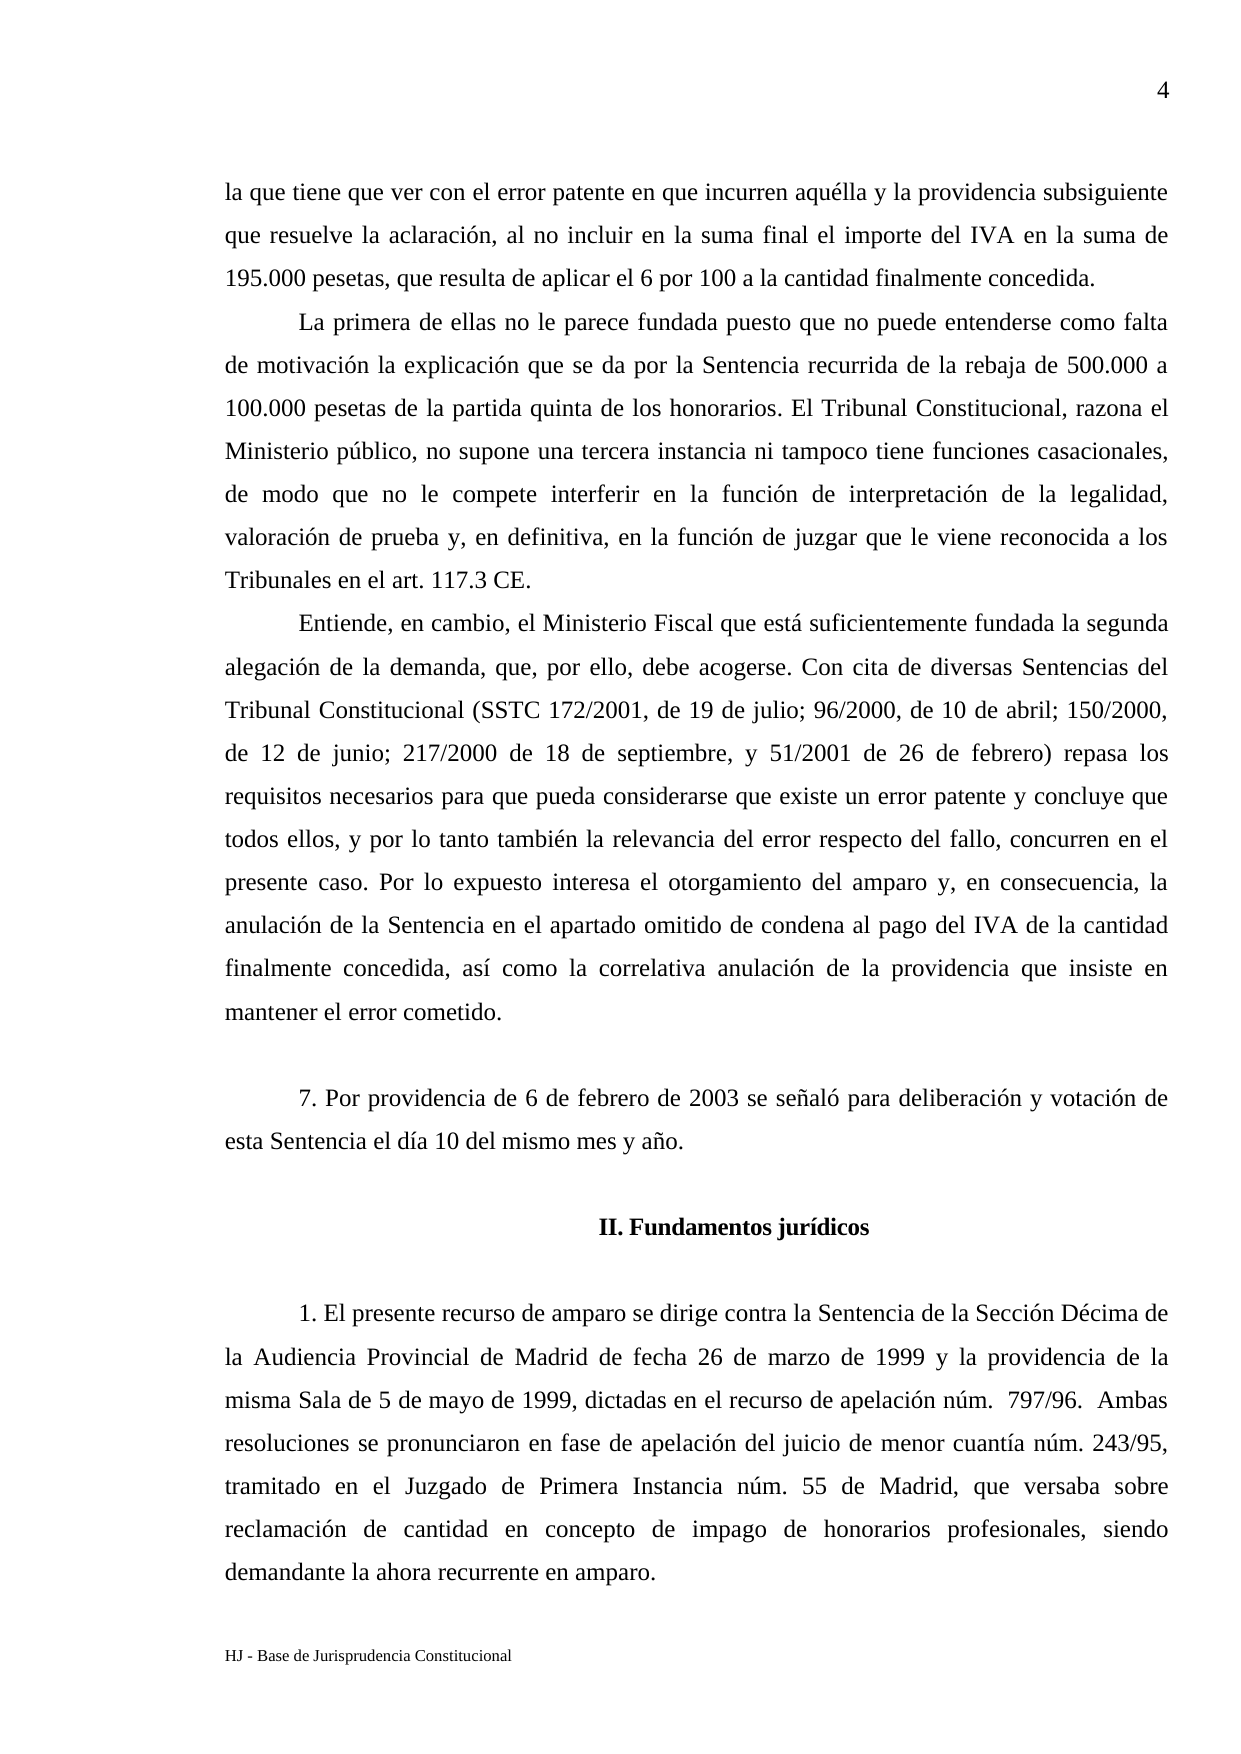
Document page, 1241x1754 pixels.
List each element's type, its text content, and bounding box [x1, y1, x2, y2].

text Entiende, en cambio, el Ministerio Fiscal que está suficientemente fundada la segunda alegación de la demanda, que, por ello, debe acogerse. Con cita de diversas Sentencias del Tribunal Constitucional (SSTC 172/2001, de 19 de julio; 96/2000, de 10 de abril; 150/2000, de 12 de junio; 217/2000 de 18 de septiembre, y 51/2001 de 26 de febrero) repasa los requisitos necesarios para que pueda considerarse que existe un error patente y concluye que todos ellos, y por lo tanto también la relevancia del error respecto del fallo, concurren en el presente caso. Por lo expuesto interesa el otorgamiento del amparo y, en consecuencia, la anulación de la Sentencia en el apartado omitido de condena al pago del IVA de la cantidad finalmente concedida, así como la correlativa anulación de la providencia que insiste en mantener el error cometido. [224, 608, 1169, 1025]
text 1. El presente recurso de amparo se dirige contra la Sentencia de la Sección Décima de la Audiencia Provincial de Madrid de fecha 26 de marzo de 1999 y la providencia de la misma Sala de 5 de mayo de 1999, dictadas en el recurso de apelación núm. 797/96. Ambas resoluciones se pronunciaron en fase de apelación del juicio de menor cuantía núm. 243/95, tramitado en el Juzgado de Primera Instancia núm. 55 de Madrid, que versaba sobre reclamación de cantidad en concepto de impago de honorarios profesionales, siendo demandante la ahora recurrente en amparo. [224, 1298, 1169, 1586]
subtitle II. Fundamentos jurídicos [224, 1212, 1169, 1241]
text 7. Por providencia de 6 de febrero de 2003 se señaló para deliberación y votación de esta Sentencia el día 10 del mismo mes y año. [224, 1083, 1169, 1155]
text La primera de ellas no le parece fundada puesto que no puede entenderse como falta de motivación la explicación que se da por la Sentencia recurrida de la rebaja de 500.000 a 100.000 pesetas de la partida quinta de los honorarios. El Tribunal Constitucional, razona el Ministerio público, no supone una tercera instancia ni tampoco tiene funciones casacionales, de modo que no le compete interferir en la función de interpretación de la legalidad, valoración de prueba y, en definitiva, en la función de juzgar que le viene reconocida a los Tribunales en el art. 117.3 CE. [224, 307, 1169, 594]
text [224, 177, 1169, 292]
